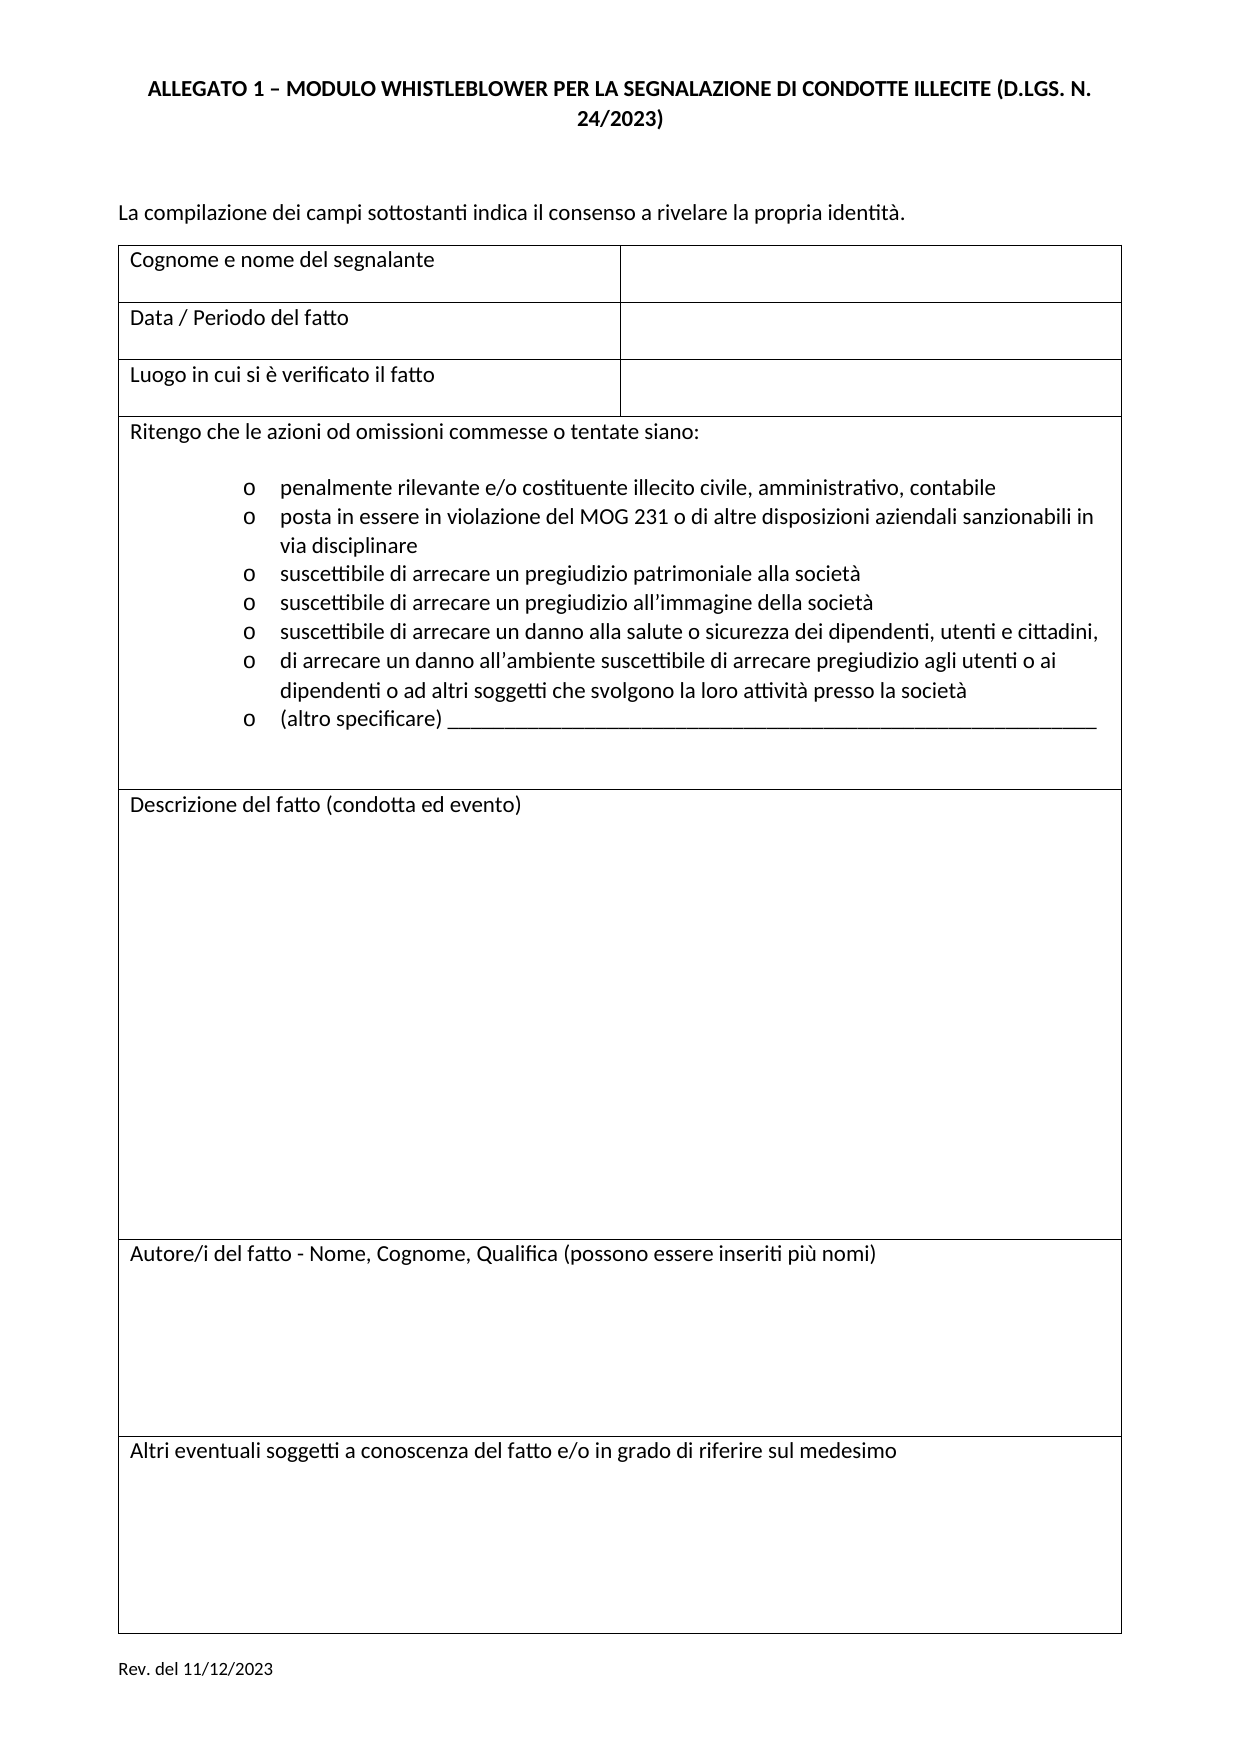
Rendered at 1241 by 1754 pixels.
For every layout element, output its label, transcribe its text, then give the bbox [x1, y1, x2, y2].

text La compilazione dei campi sottostanti indica il consenso a rivelare la propria identità. [118, 198, 1122, 226]
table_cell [119, 1437, 1121, 1633]
table_header [621, 246, 1121, 302]
table_cell [621, 303, 1121, 359]
table_cell Autore/i del fatto - Nome, Cognome, Qualifica (possono essere inseriti più nomi) [119, 1240, 1121, 1436]
table_cell Descrizione del fatto (condotta ed evento) [119, 790, 1121, 1238]
table_header Cognome e nome del segnalante [119, 246, 620, 302]
table_cell Data / Periodo del fatto [119, 303, 620, 359]
table_cell Ritengo che le azioni od omissioni commesse o tentate siano: penalmente rilevante e/o costituente illecito civile, amministrativo, contabile posta in essere in violazione del MOG 231 o di altre disposizioni aziendali sanzionabili in via disciplinare suscettibile di arrecare un pregiudizio patrimoniale alla società suscettibile di arrecare un pregiudizio all’immagine della società suscettibile di arrecare un danno alla salute o sicurezza dei dipendenti, utenti e cittadini, di arrecare un danno all’ambiente suscettibile di arrecare pregiudizio agli utenti o ai dipendenti o ad altri soggetti che svolgono la loro attività presso la società (altro specificare) _________________________________________________________ [119, 417, 1121, 789]
table_cell [621, 360, 1121, 416]
table_cell Luogo in cui si è verificato il fatto [119, 360, 620, 416]
